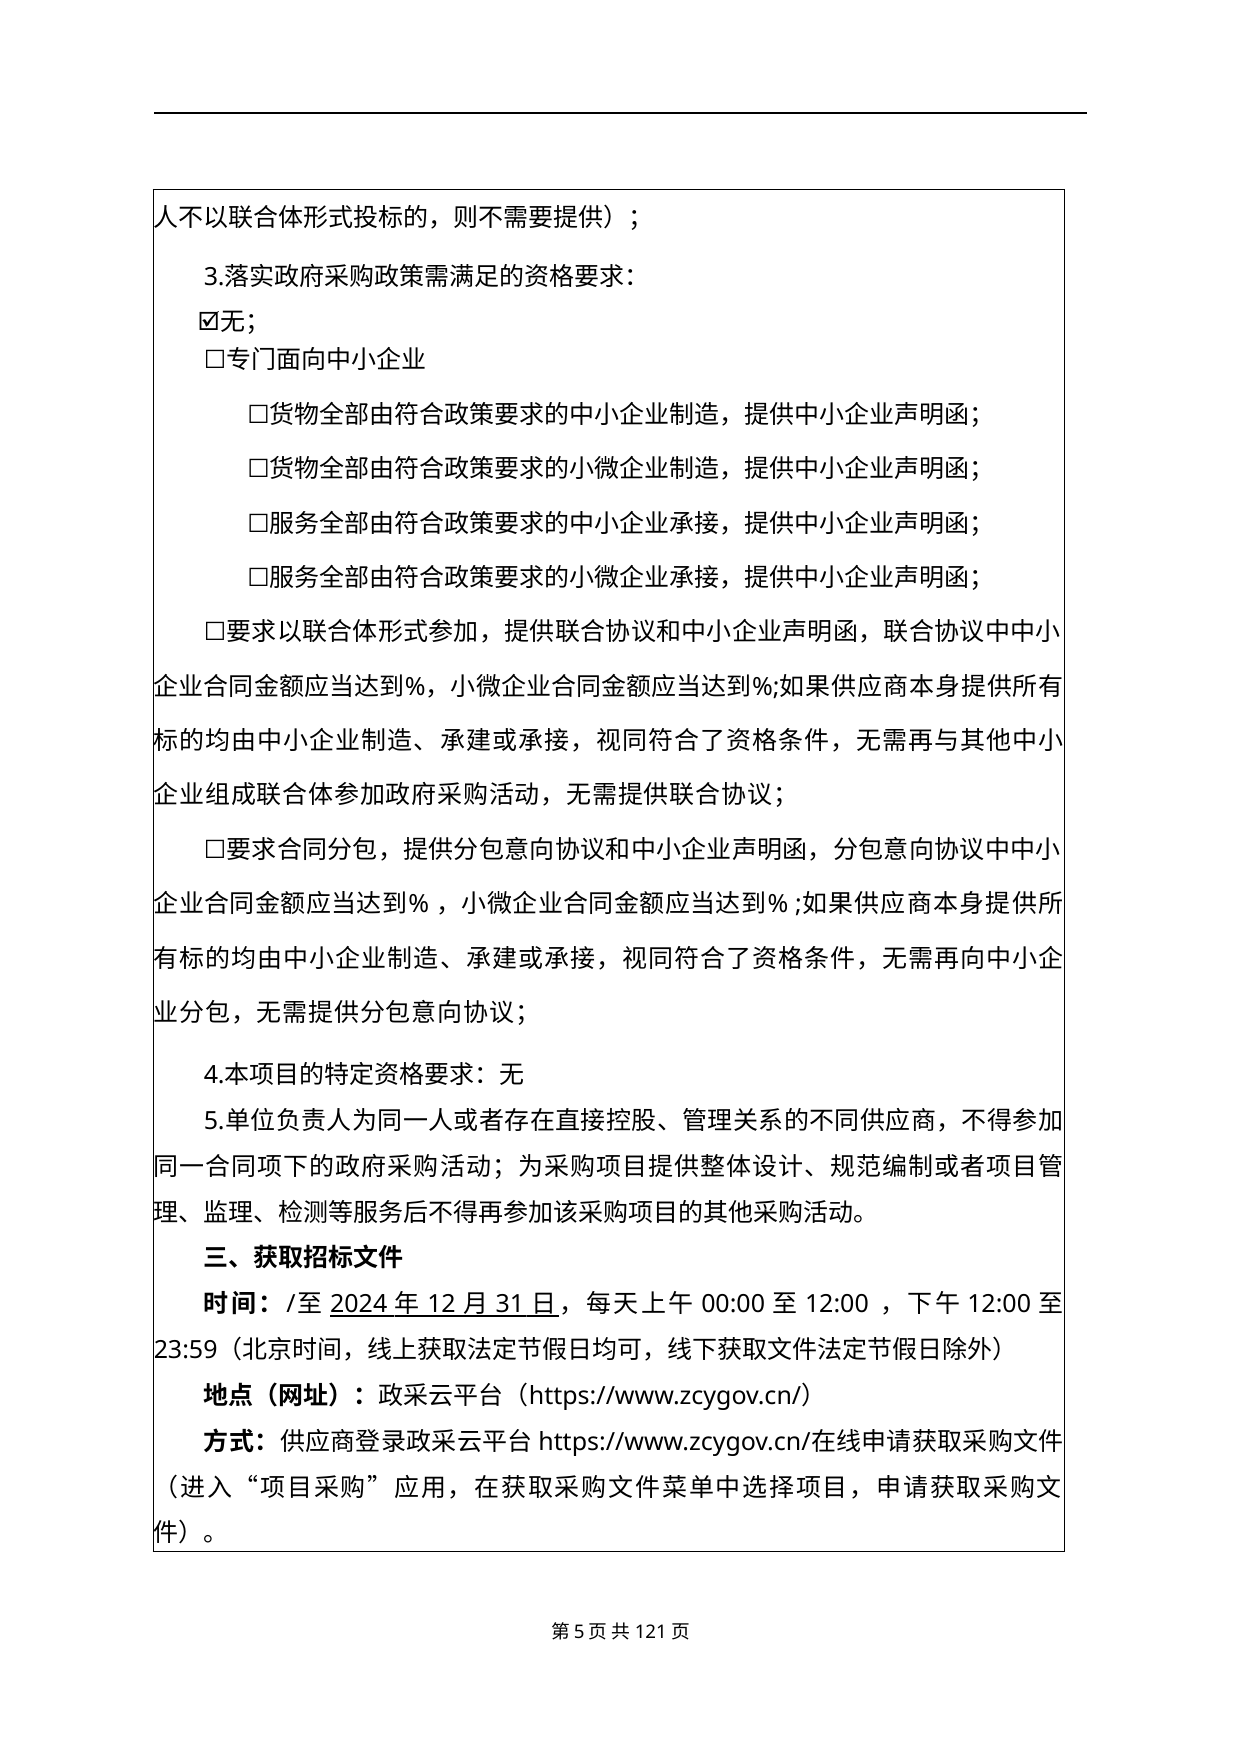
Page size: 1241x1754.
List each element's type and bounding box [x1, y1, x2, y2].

table_header [154, 190, 1064, 1551]
